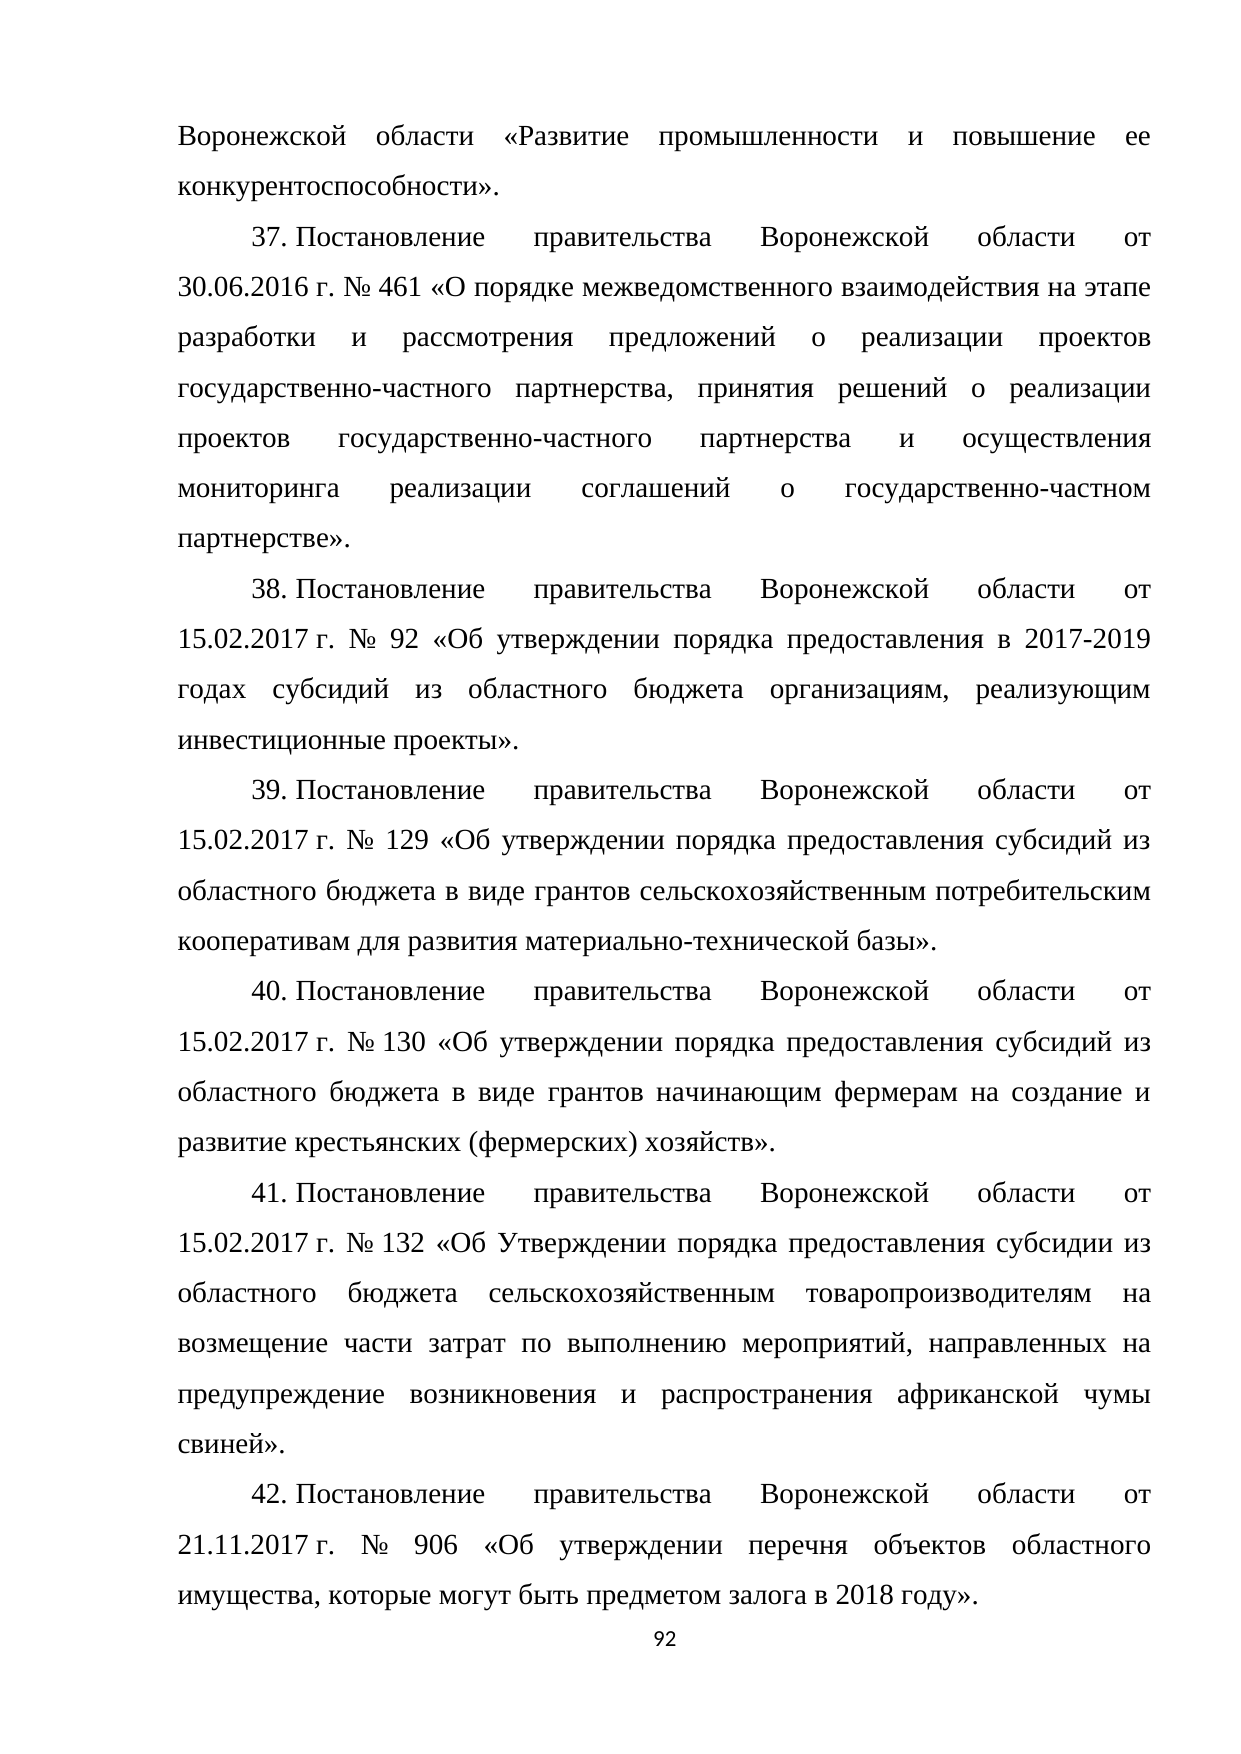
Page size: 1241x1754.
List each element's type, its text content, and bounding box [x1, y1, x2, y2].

list Постановление правительства Воронежской области от 15.02.2017 г. № 92 «Об утверждении порядка предоставления в 2017-2019 годах субсидий из областного бюджета организациям, реализующим инвестиционные проекты». [177, 571, 1152, 755]
list Постановление правительства Воронежской области от 15.02.2017 г. № 130 «Об утверждении порядка предоставления субсидий из областного бюджета в виде грантов начинающим фермерам на создание и развитие крестьянских (фермерских) хозяйств». [177, 973, 1152, 1158]
list Постановление правительства Воронежской области от 21.11.2017 г. № 906 «Об утверждении перечня объектов областного имущества, которые могут быть предметом залога в 2018 году». [177, 1477, 1152, 1611]
list Постановление правительства Воронежской области от 15.02.2017 г. № 132 «Об Утверждении порядка предоставления субсидии из областного бюджета сельскохозяйственным товаропроизводителям на возмещение части затрат по выполнению мероприятий, направленных на предупреждение возникновения и распространения африканской чумы свиней». [177, 1175, 1152, 1460]
list Постановление правительства Воронежской области от 15.02.2017 г. № 129 «Об утверждении порядка предоставления субсидий из областного бюджета в виде грантов сельскохозяйственным потребительским кооперативам для развития материально-технической базы». [177, 772, 1152, 957]
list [177, 118, 1152, 202]
list Постановление правительства Воронежской области от 30.06.2016 г. № 461 «О порядке межведомственного взаимодействия на этапе разработки и рассмотрения предложений о реализации проектов государственно-частного партнерства, принятия решений о реализации проектов государственно-частного партнерства и осуществления мониторинга реализации соглашений о государственно-частном партнерстве». [177, 219, 1152, 554]
